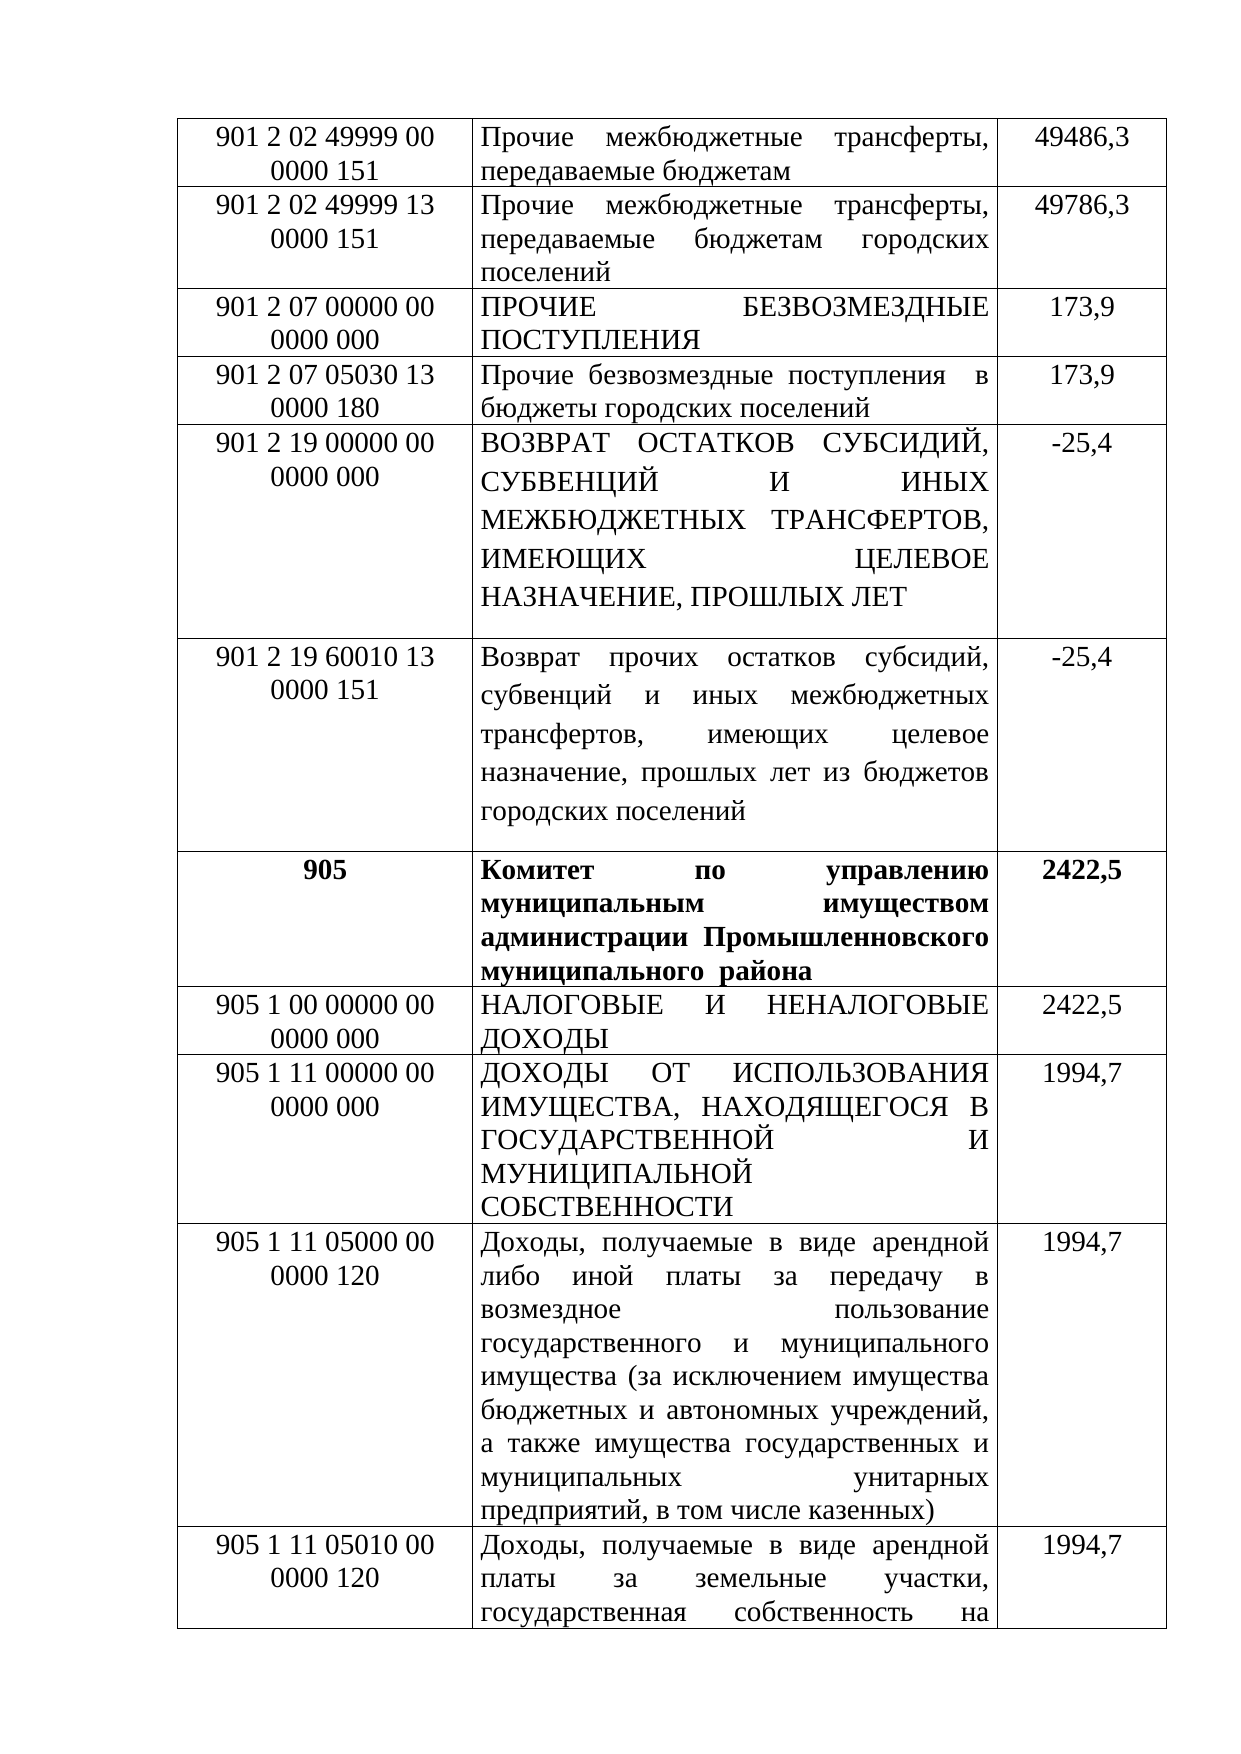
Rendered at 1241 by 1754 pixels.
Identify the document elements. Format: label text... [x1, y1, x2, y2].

table_cell -25,4 [998, 639, 1166, 851]
table_cell 901 2 19 60010 13 0000 151 [178, 639, 472, 851]
table_cell 905 [178, 852, 472, 986]
table_cell Прочие безвозмездные поступления в бюджеты городских поселений [473, 357, 997, 424]
table_cell ДОХОДЫ ОТ ИСПОЛЬЗОВАНИЯ ИМУЩЕСТВА, НАХОДЯЩЕГОСЯ В ГОСУДАРСТВЕННОЙ И МУНИЦИПАЛЬНОЙ СОБСТВЕННОСТИ [473, 1055, 997, 1223]
table_cell 905 1 11 05000 00 0000 120 [178, 1224, 472, 1526]
table_cell 901 2 07 05030 13 0000 180 [178, 357, 472, 424]
table_cell ПРОЧИЕ БЕЗВОЗМЕЗДНЫЕ ПОСТУПЛЕНИЯ [473, 289, 997, 356]
table_cell 901 2 07 00000 00 0000 000 [178, 289, 472, 356]
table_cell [178, 1527, 472, 1628]
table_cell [473, 1527, 997, 1628]
table_cell Прочие межбюджетные трансферты, передаваемые бюджетам городских поселений [473, 187, 997, 288]
table_cell 2422,5 [998, 987, 1166, 1054]
table_cell -25,4 [998, 425, 1166, 638]
table_cell 49486,3 [998, 119, 1166, 186]
table_cell 2422,5 [998, 852, 1166, 986]
table_cell Прочие межбюджетные трансферты, передаваемые бюджетам [473, 119, 997, 186]
table_cell 173,9 [998, 357, 1166, 424]
table_cell Возврат прочих остатков субсидий, субвенций и иных межбюджетных трансфертов, имеющих целевое назначение, прошлых лет из бюджетов городских поселений [473, 639, 997, 851]
table_cell 173,9 [998, 289, 1166, 356]
table_cell 901 2 19 00000 00 0000 000 [178, 425, 472, 638]
table_cell 1994,7 [998, 1055, 1166, 1223]
table_cell 1994,7 [998, 1224, 1166, 1526]
table_cell Комитет по управлению муниципальным имуществом администрации Промышленновского муниципального района [473, 852, 997, 986]
table_cell 905 1 11 00000 00 0000 000 [178, 1055, 472, 1223]
table_cell 901 2 02 49999 00 0000 151 [178, 119, 472, 186]
table_cell Доходы, получаемые в виде арендной либо иной платы за передачу в возмездное пользование государственного и муниципального имущества (за исключением имущества бюджетных и автономных учреждений, а также имущества государственных и муниципальных унитарных предприятий, в том числе казенных) [473, 1224, 997, 1526]
table_cell ВОЗВРАТ ОСТАТКОВ СУБСИДИЙ, СУБВЕНЦИЙ И ИНЫХ МЕЖБЮДЖЕТНЫХ ТРАНСФЕРТОВ, ИМЕЮЩИХ ЦЕЛЕВОЕ НАЗНАЧЕНИЕ, ПРОШЛЫХ ЛЕТ [473, 425, 997, 638]
table_cell НАЛОГОВЫЕ И НЕНАЛОГОВЫЕ ДОХОДЫ [473, 987, 997, 1054]
table_cell 1994,7 [998, 1527, 1166, 1628]
table_cell 49786,3 [998, 187, 1166, 288]
table_cell 905 1 00 00000 00 0000 000 [178, 987, 472, 1054]
table_cell 901 2 02 49999 13 0000 151 [178, 187, 472, 288]
